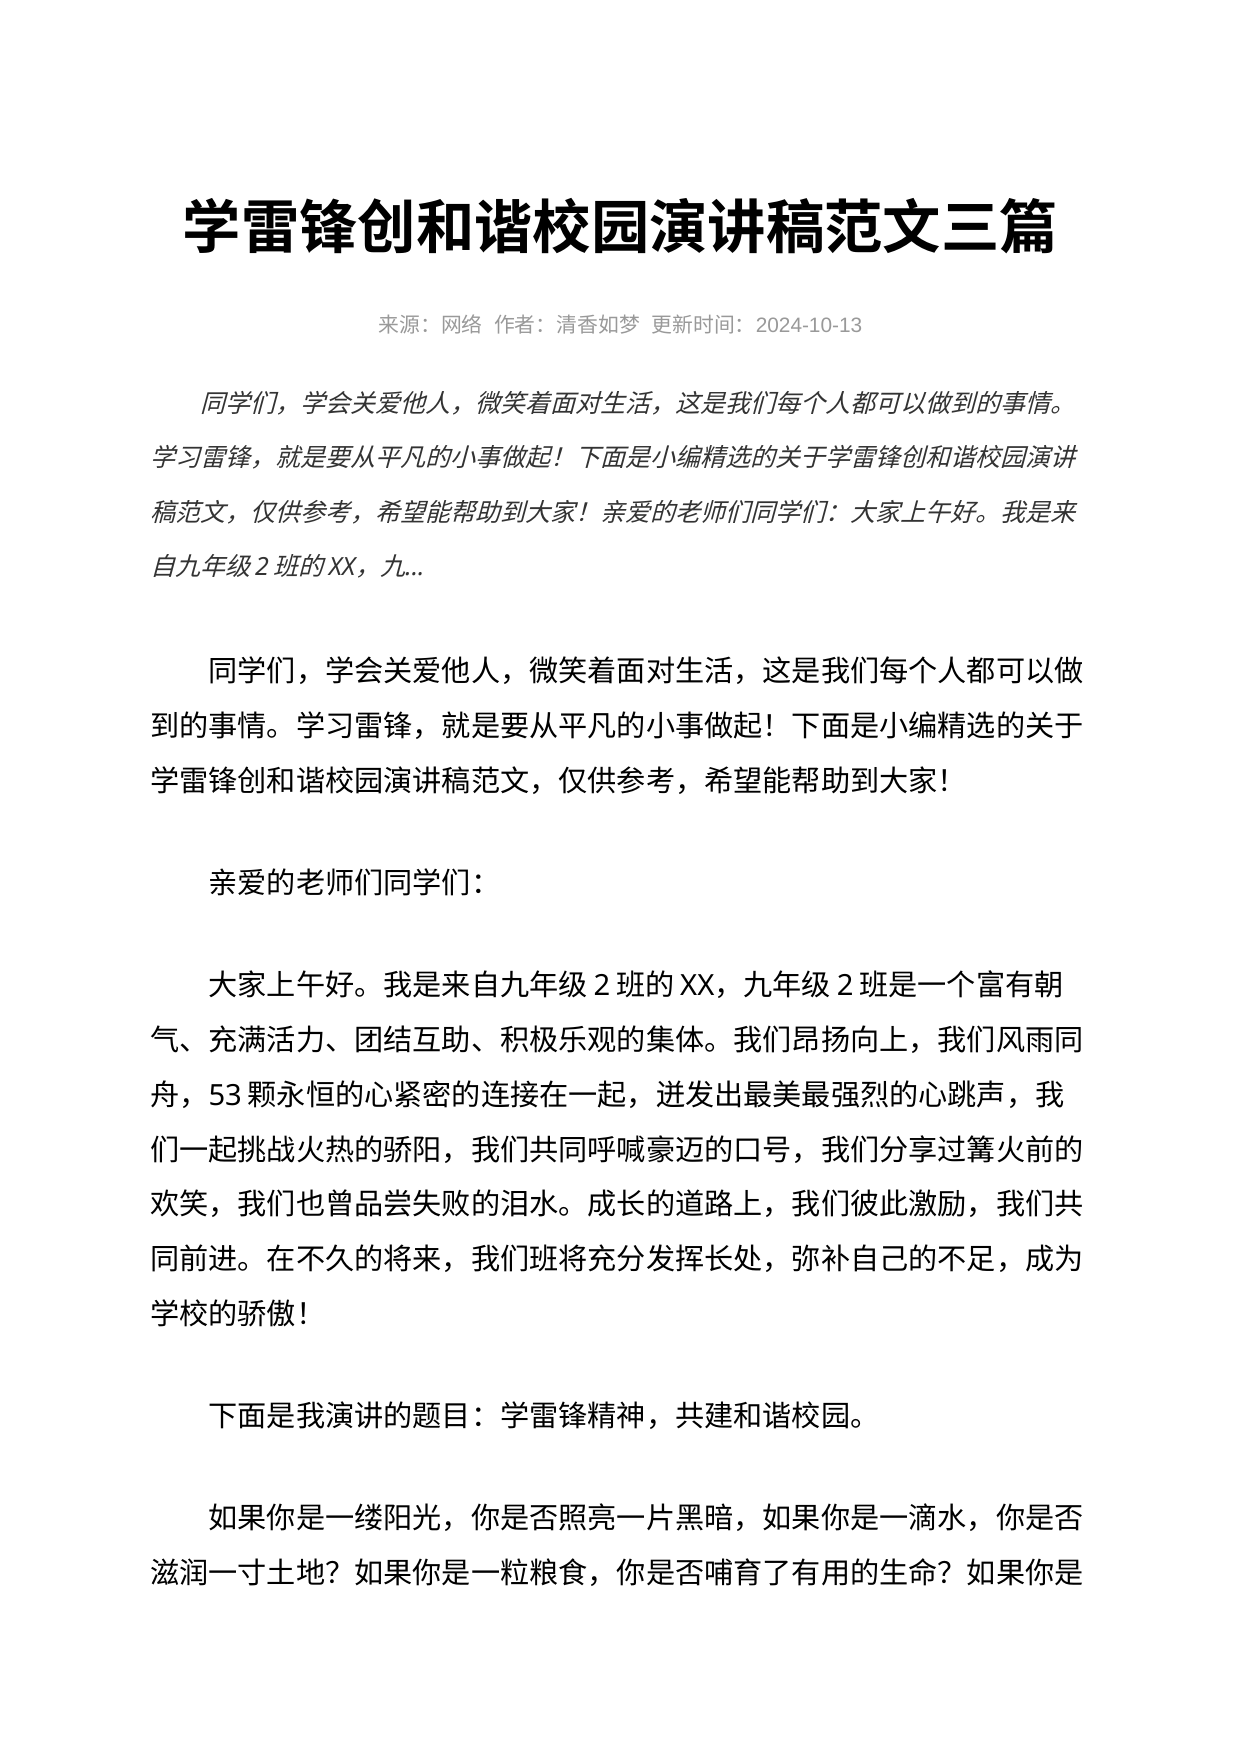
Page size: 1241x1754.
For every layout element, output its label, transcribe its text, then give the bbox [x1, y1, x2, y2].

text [150, 1494, 1090, 1591]
subtitle 学雷锋创和谐校园演讲稿范文三篇 [150, 181, 1090, 266]
text 同学们，学会关爱他人，微笑着面对生活，这是我们每个人都可以做到的事情。学习雷锋，就是要从平凡的小事做起！下面是小编精选的关于学雷锋创和谐校园演讲稿范文，仅供参考，希望能帮助到大家！ [150, 648, 1090, 800]
text 大家上午好。我是来自九年级2班的XX，九年级2班是一个富有朝气、充满活力、团结互助、积极乐观的集体。我们昂扬向上，我们风雨同舟，53颗永恒的心紧密的连接在一起，迸发出最美最强烈的心跳声，我们一起挑战火热的骄阳，我们共同呼喊豪迈的口号，我们分享过篝火前的欢笑，我们也曾品尝失败的泪水。成长的道路上，我们彼此激励，我们共同前进。在不久的将来，我们班将充分发挥长处，弥补自己的不足，成为学校的骄傲！ [150, 961, 1090, 1333]
text 下面是我演讲的题目：学雷锋精神，共建和谐校园。 [150, 1392, 1090, 1435]
text 来源：网络 作者：清香如梦 更新时间：2024-10-13 [150, 313, 1090, 337]
text 同学们，学会关爱他人，微笑着面对生活，这是我们每个人都可以做到的事情。学习雷锋，就是要从平凡的小事做起！下面是小编精选的关于学雷锋创和谐校园演讲稿范文，仅供参考，希望能帮助到大家！亲爱的老师们同学们：大家上午好。我是来自九年级2班的XX，九... [150, 383, 1090, 583]
text 亲爱的老师们同学们： [150, 859, 1090, 902]
